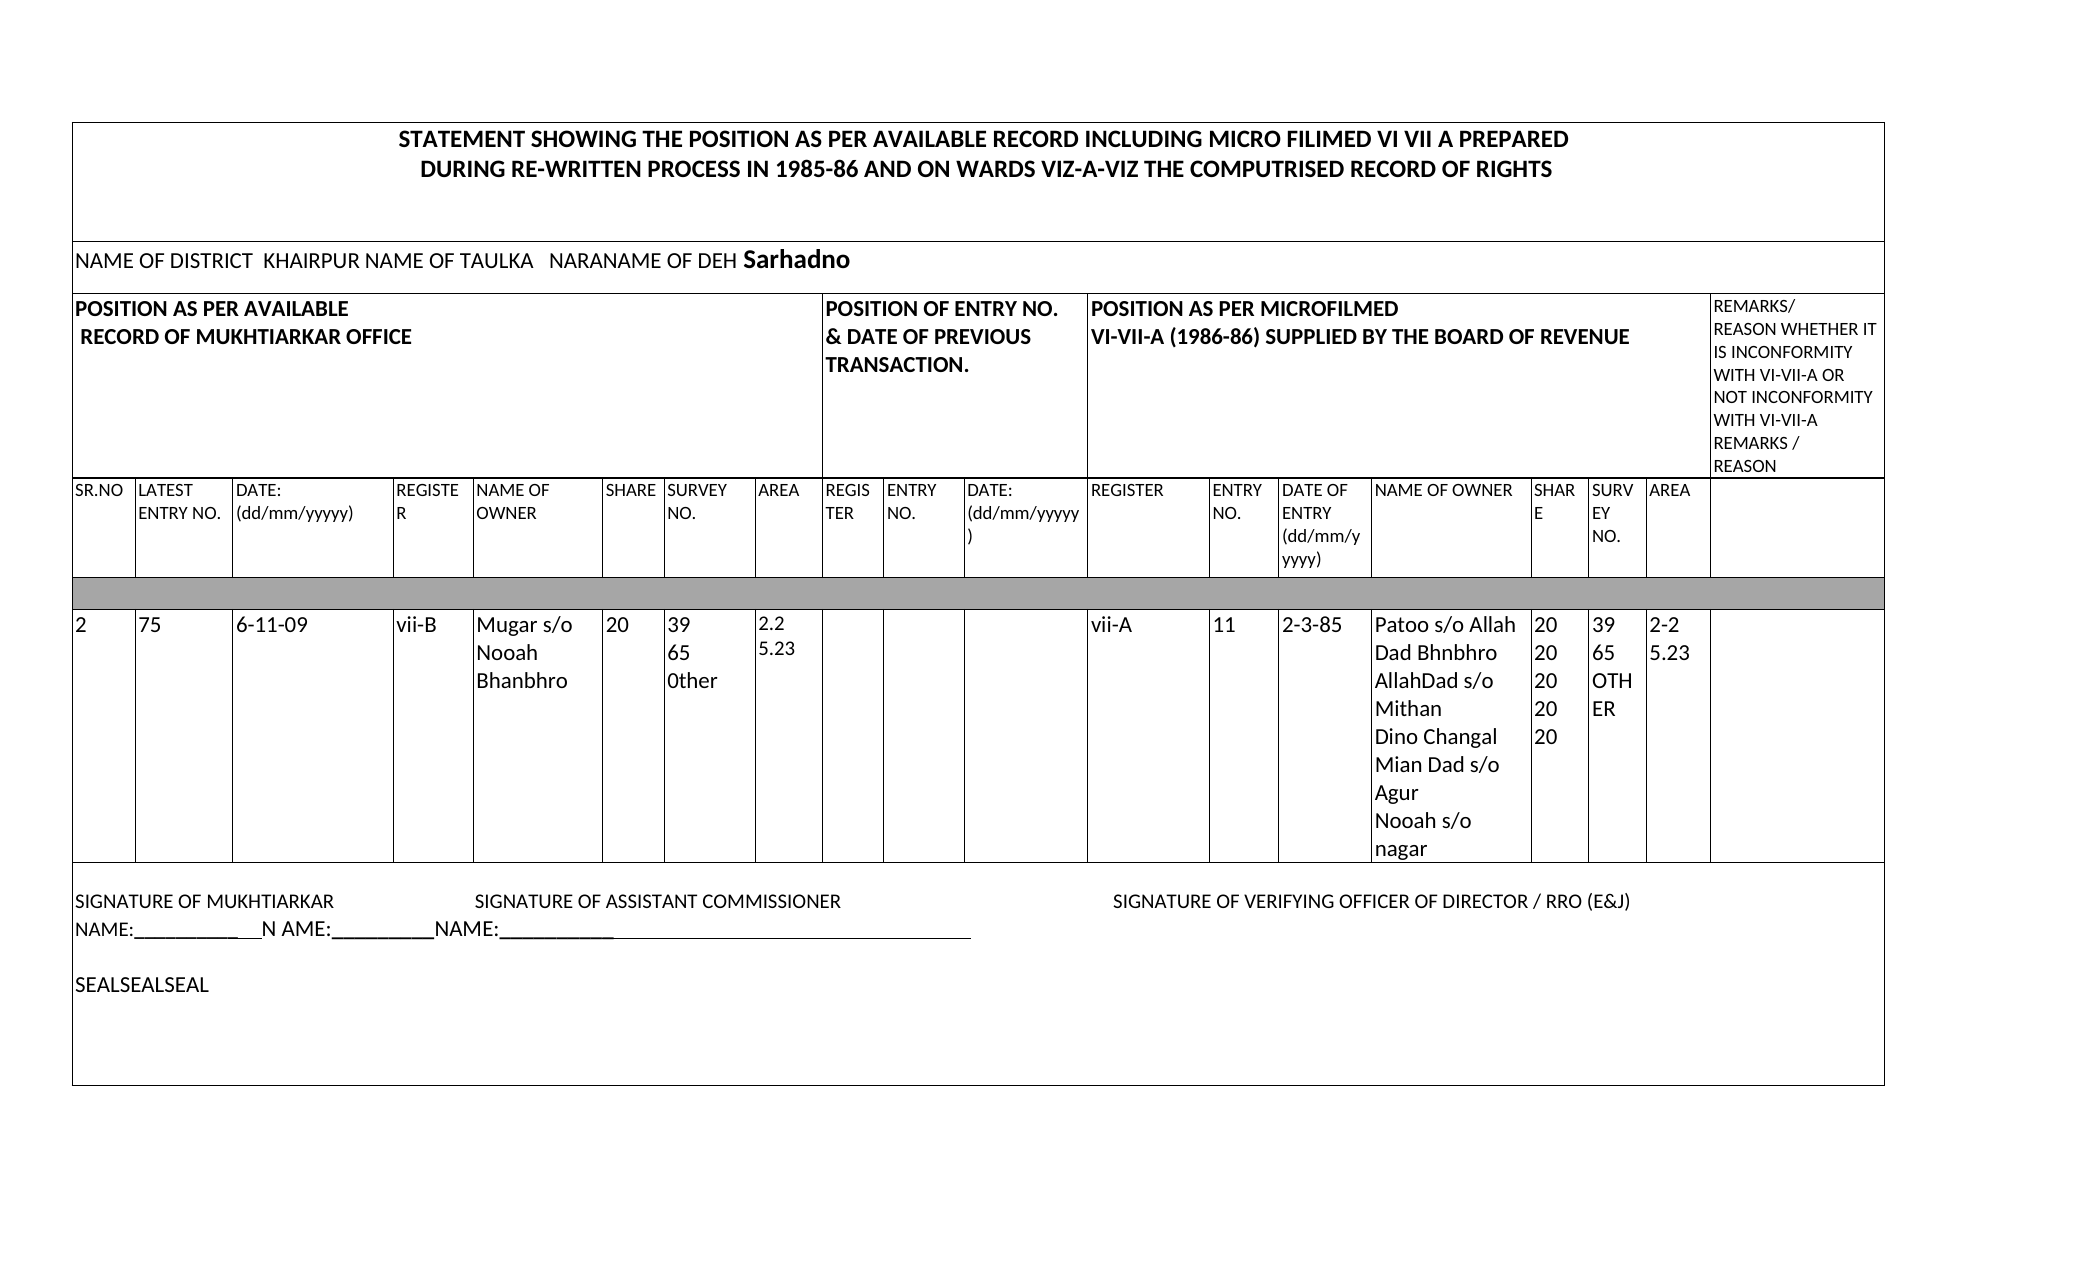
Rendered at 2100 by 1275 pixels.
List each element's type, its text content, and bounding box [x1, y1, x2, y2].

table_cell LATEST ENTRY NO. [136, 479, 232, 577]
table_cell POSITION OF ENTRY NO. & DATE OF PREVIOUS TRANSACTION. [823, 294, 1087, 477]
table_cell 6-11-09 [233, 610, 393, 862]
table_cell ENTRY NO. [1210, 479, 1278, 577]
table_cell NAME OF DISTRICT KHAIRPUR NAME OF TAULKA NARANAME OF DEH Sarhadno [73, 242, 1884, 293]
table_cell POSITION AS PER AVAILABLE RECORD OF MUKHTIARKAR OFFICE [73, 294, 822, 477]
table_cell 39 65 OTHER [1589, 610, 1646, 862]
table_cell ENTRY NO. [884, 479, 964, 577]
table_cell SURVEY NO. [665, 479, 755, 577]
table_cell [823, 610, 883, 862]
table_header STATEMENT SHOWING THE POSITION AS PER AVAILABLE RECORD INCLUDING MICRO FILIMED VI VII A PREPARED DURING RE-WRITTEN PROCESS IN 1985-86 AND ON WARDS VIZ-A-VIZ THE COMPUTRISED RECORD OF RIGHTS [73, 123, 1884, 241]
table_cell SIGNATURE OF MUKHTIARKAR SIGNATURE OF ASSISTANT COMMISSIONER SIGNATURE OF VERIFYING OFFICER OF DIRECTOR / RRO (E&J) NAME:__________ N AME:_________NAME:__________ SEALSEALSEAL [73, 863, 1884, 1085]
table_cell vii-B [394, 610, 473, 862]
table_cell 20 20 20 20 20 [1532, 610, 1588, 862]
table_cell AREA [756, 479, 822, 577]
table_cell SHARE [1532, 479, 1588, 577]
table_cell DATE: (dd/mm/yyyyy) [965, 479, 1087, 577]
table_cell [965, 610, 1087, 862]
table_cell AREA [1647, 479, 1710, 577]
table_cell REGISTER [1088, 479, 1209, 577]
table_cell 39 65 0ther [665, 610, 755, 862]
table_cell 2-2 5.23 [1647, 610, 1710, 862]
table_cell [73, 578, 1884, 609]
table_cell 2.2 5.23 [756, 610, 822, 862]
table_cell 75 [136, 610, 232, 862]
table_cell SR.NO [73, 479, 135, 577]
table_cell NAME OF OWNER [474, 479, 602, 577]
table_cell DATE: (dd/mm/yyyyy) [233, 479, 393, 577]
table_cell POSITION AS PER MICROFILMED VI-VII-A (1986-86) SUPPLIED BY THE BOARD OF REVENUE [1088, 294, 1710, 477]
table_cell [1711, 479, 1884, 577]
table_cell 11 [1210, 610, 1278, 862]
table_cell NAME OF OWNER [1372, 479, 1531, 577]
table_cell [1711, 610, 1884, 862]
table_cell REGISTER [394, 479, 473, 577]
table_cell Patoo s/o Allah Dad Bhnbhro AllahDad s/o Mithan Dino Changal Mian Dad s/o Agur Nooah s/o nagar [1372, 610, 1531, 862]
table_cell Mugar s/o Nooah Bhanbhro [474, 610, 602, 862]
table_cell [884, 610, 964, 862]
table_cell 2 [73, 610, 135, 862]
table_cell REGISTER [823, 479, 883, 577]
table_cell REMARKS/ REASON WHETHER IT IS INCONFORMITY WITH VI-VII-A OR NOT INCONFORMITY WITH VI-VII-A REMARKS / REASON [1711, 294, 1884, 477]
table_cell 20 [603, 610, 664, 862]
table_cell 2-3-85 [1279, 610, 1371, 862]
table_cell SHARE [603, 479, 664, 577]
table_cell vii-A [1088, 610, 1209, 862]
table_cell DATE OF ENTRY (dd/mm/yyyyy) [1279, 479, 1371, 577]
table_cell SURVEY NO. [1589, 479, 1646, 577]
